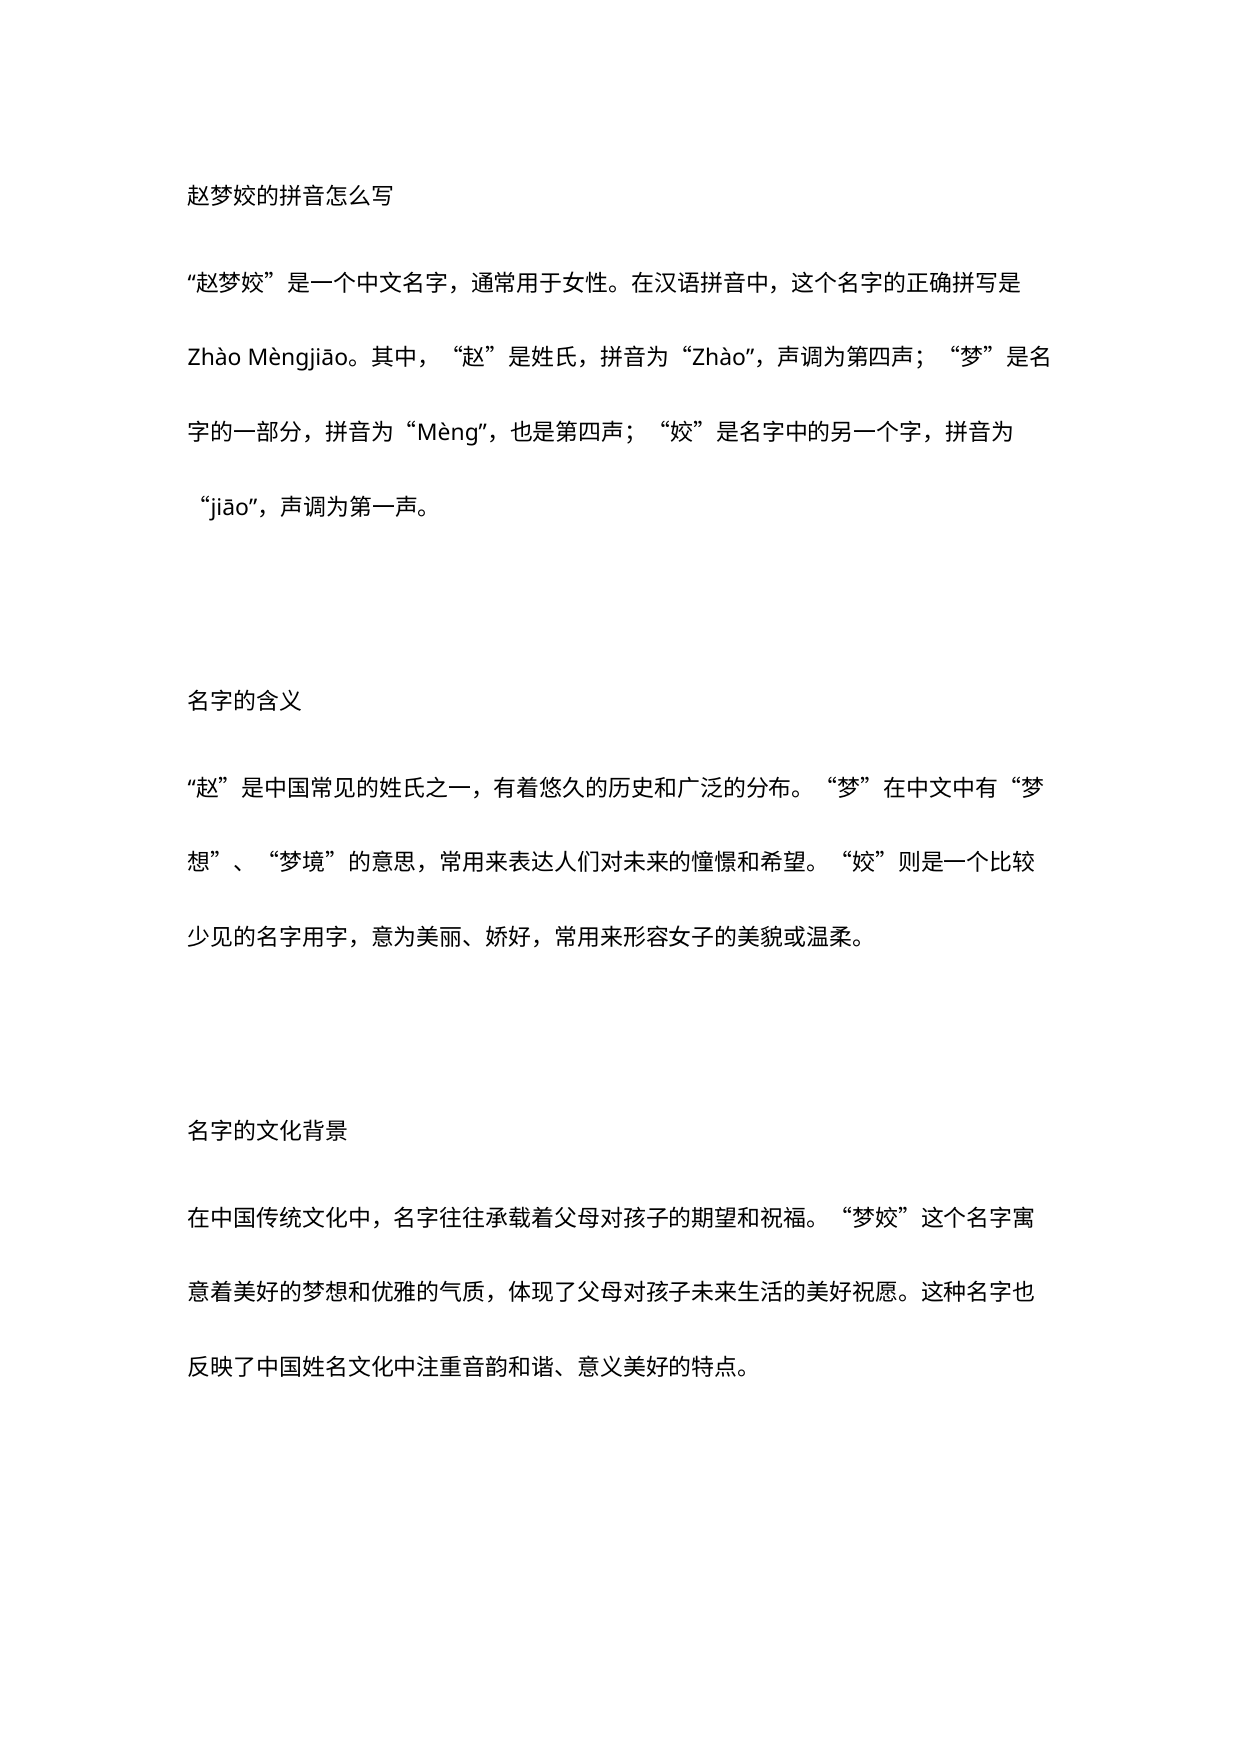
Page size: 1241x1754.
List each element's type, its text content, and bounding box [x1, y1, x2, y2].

text “赵”是中国常见的姓氏之一，有着悠久的历史和广泛的分布。“梦”在中文中有“梦想”、“梦境”的意思，常用来表达人们对未来的憧憬和希望。“姣”则是一个比较少见的名字用字，意为美丽、娇好，常用来形容女子的美貌或温柔。 [187, 753, 1053, 968]
text 赵梦姣的拼音怎么写 [187, 162, 1053, 227]
text 在中国传统文化中，名字往往承载着父母对孩子的期望和祝福。“梦姣”这个名字寓意着美好的梦想和优雅的气质，体现了父母对孩子未来生活的美好祝愿。这种名字也反映了中国姓名文化中注重音韵和谐、意义美好的特点。 [187, 1184, 1053, 1398]
text 名字的含义 [187, 667, 1053, 732]
text 名字的文化背景 [187, 1097, 1053, 1162]
text “赵梦姣”是一个中文名字，通常用于女性。在汉语拼音中，这个名字的正确拼写是Zhào Mèngjiāo。其中，“赵”是姓氏，拼音为“Zhào”，声调为第四声；“梦”是名字的一部分，拼音为“Mèng”，也是第四声；“姣”是名字中的另一个字，拼音为“jiāo”，声调为第一声。 [187, 248, 1053, 538]
